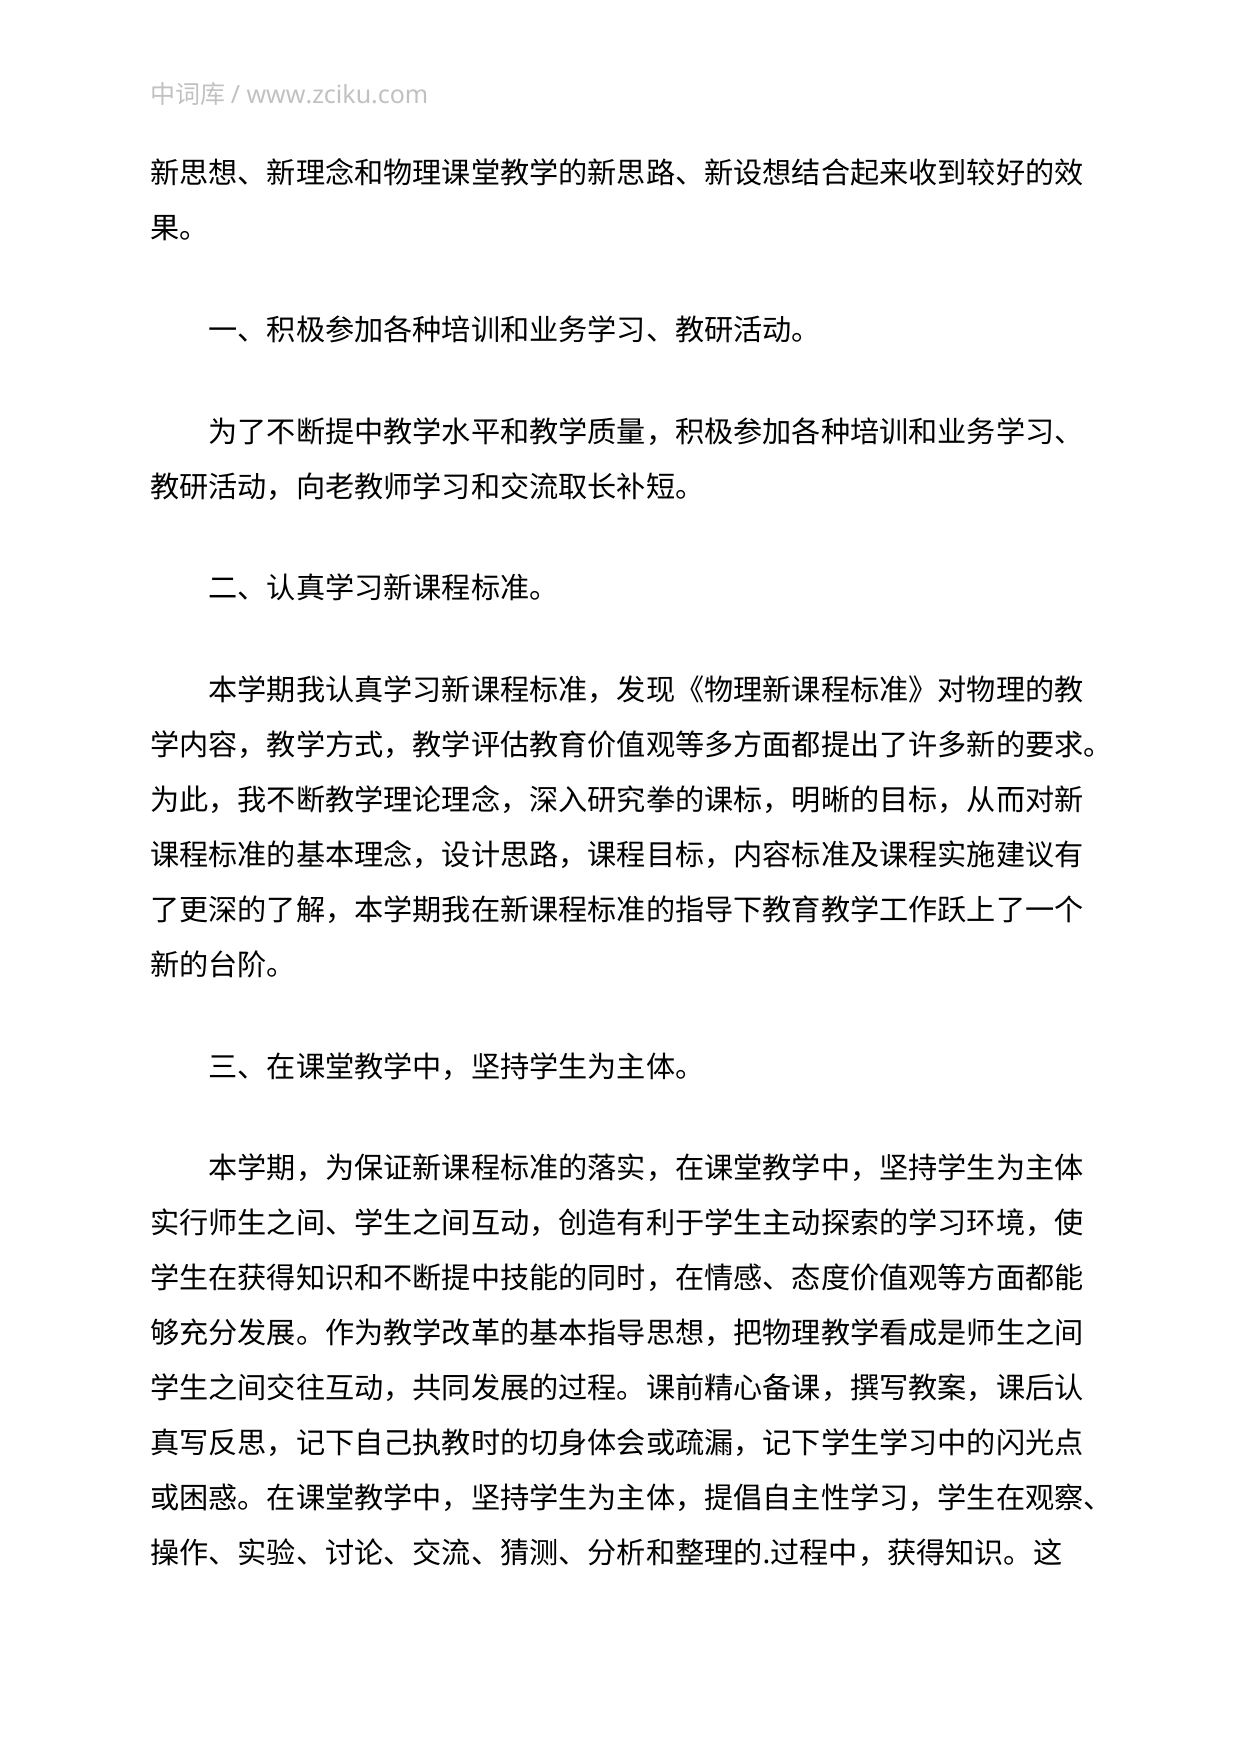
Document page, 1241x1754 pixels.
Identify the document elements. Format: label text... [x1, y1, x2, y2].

text 为了不断提中教学水平和教学质量，积极参加各种培训和业务学习、教研活动，向老教师学习和交流取长补短。 [150, 408, 1090, 506]
text 三、在课堂教学中，坚持学生为主体。 [150, 1043, 1090, 1085]
text 本学期我认真学习新课程标准，发现《物理新课程标准》对物理的教学内容，教学方式，教学评估教育价值观等多方面都提出了许多新的要求。为此，我不断教学理论理念，深入研究拳的课标，明晰的目标，从而对新课程标准的基本理念，设计思路，课程目标，内容标准及课程实施建议有了更深的了解，本学期我在新课程标准的指导下教育教学工作跃上了一个新的台阶。 [150, 667, 1090, 984]
text 一、积极参加各种培训和业务学习、教研活动。 [150, 307, 1090, 349]
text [150, 1145, 1090, 1572]
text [150, 150, 1090, 247]
text 二、认真学习新课程标准。 [150, 565, 1090, 607]
